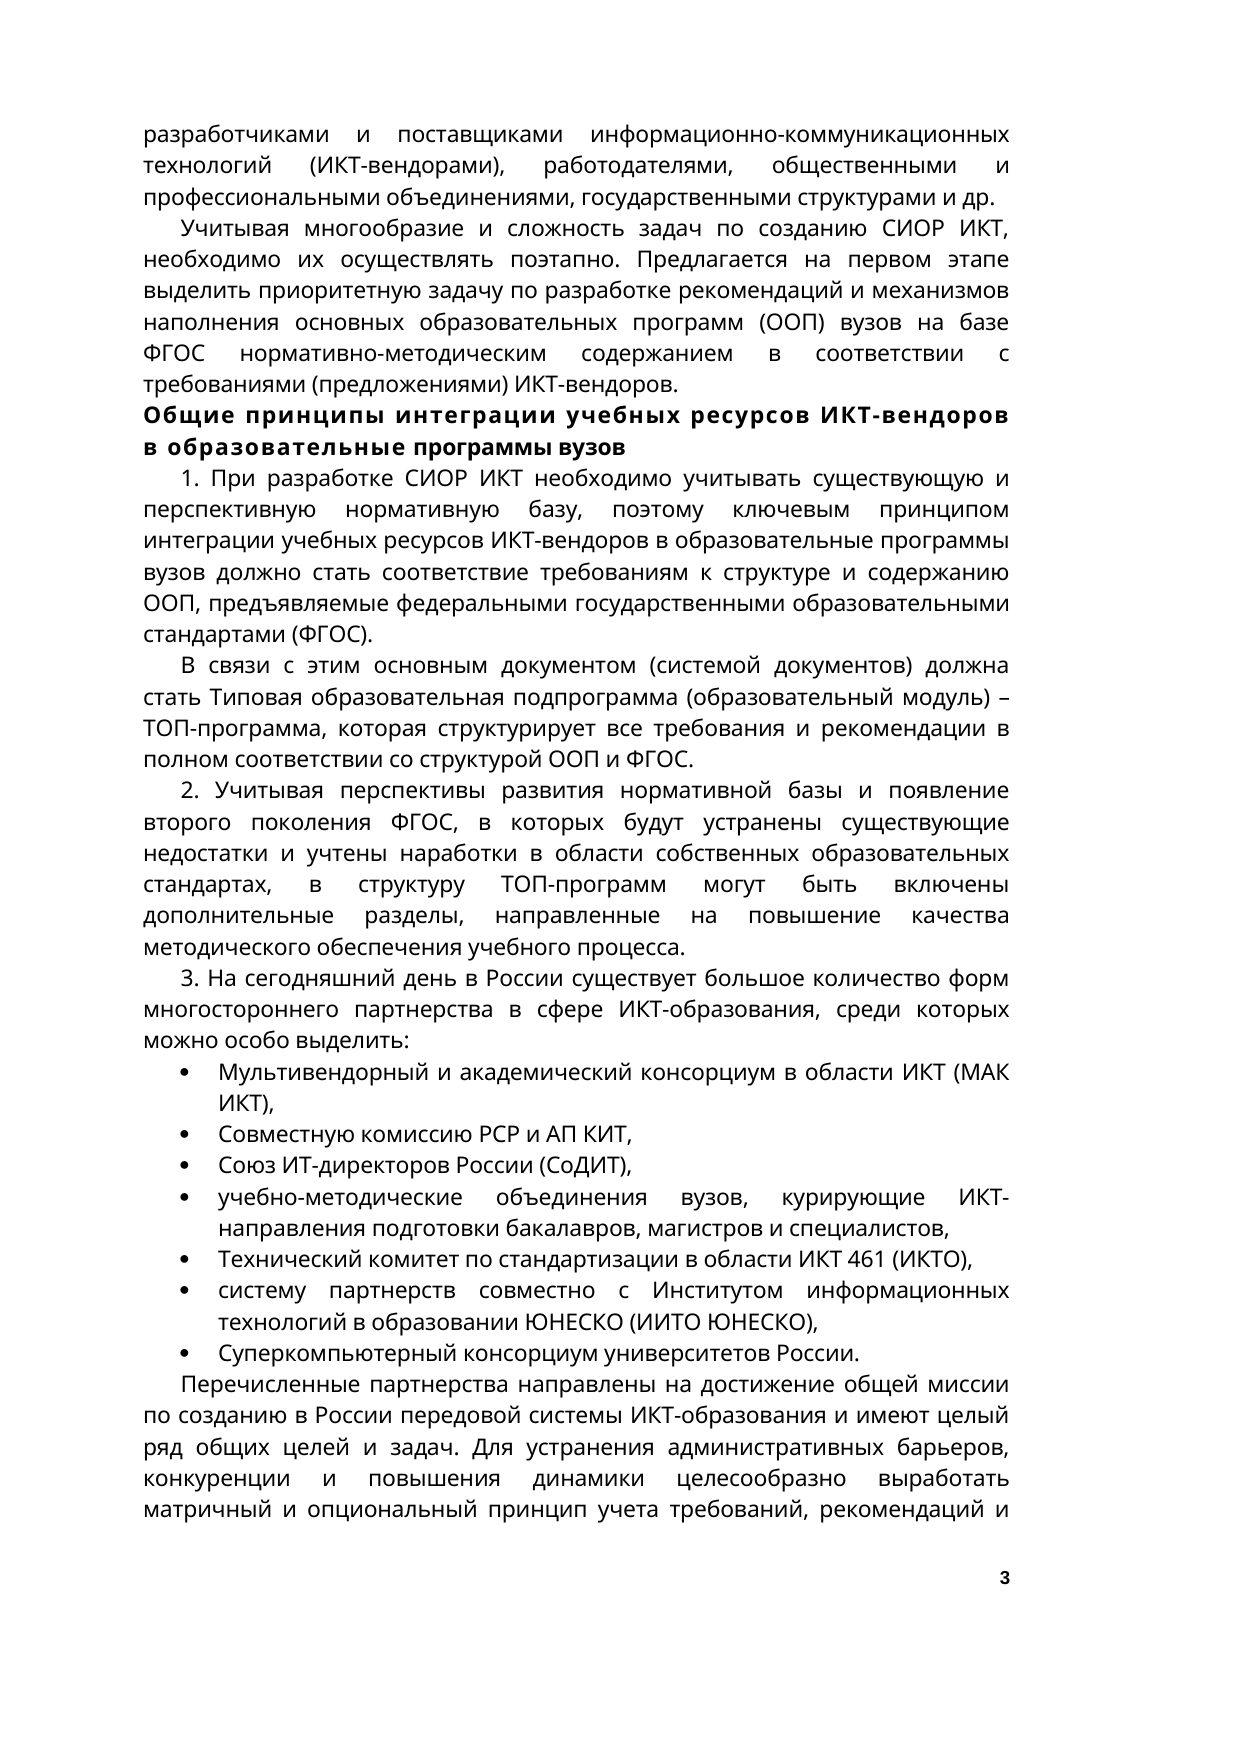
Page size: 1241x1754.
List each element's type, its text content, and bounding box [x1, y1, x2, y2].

list систему партнерств совместно с Институтом информационных технологий в образовании ЮНЕСКО (ИИТО ЮНЕСКО), [180, 1274, 1010, 1337]
text 3. На сегодняшний день в России существует большое количество форм многостороннего партнерства в сфере ИКТ-образования, среди которых можно особо выделить: [143, 962, 1010, 1056]
text Учитывая многообразие и сложность задач по созданию СИОР ИКТ, необходимо их осуществлять поэтапно. Предлагается на первом этапе выделить приоритетную задачу по разработке рекомендаций и механизмов наполнения основных образовательных программ (ООП) вузов на базе ФГОС нормативно-методическим содержанием в соответствии с требованиями (предложениями) ИКТ-вендоров. [143, 212, 1010, 399]
list учебно-методические объединения вузов, курирующие ИКТ-направления подготовки бакалавров, магистров и специалистов, [180, 1181, 1010, 1243]
list Совместную комиссию РСР и АП КИТ, [180, 1118, 1010, 1149]
text 2. Учитывая перспективы развития нормативной базы и появление второго поколения ФГОС, в которых будут устранены существующие недостатки и учтены наработки в области собственных образовательных стандартах, в структуру ТОП-программ могут быть включены дополнительные разделы, направленные на повышение качества методического обеспечения учебного процесса. [143, 774, 1010, 962]
text 1. При разработке СИОР ИКТ необходимо учитывать существующую и перспективную нормативную базу, поэтому ключевым принципом интеграции учебных ресурсов ИКТ-вендоров в образовательные программы вузов должно стать соответствие требованиям к структуре и содержанию ООП, предъявляемые федеральными государственными образовательными стандартами (ФГОС). [143, 462, 1010, 649]
list Суперкомпьютерный консорциум университетов России. [180, 1337, 1010, 1368]
list Союз ИТ-директоров России (СоДИТ), [180, 1149, 1010, 1181]
list Мультивендорный и академический консорциум в области ИКТ (МАК ИКТ), [180, 1056, 1010, 1118]
text Общие принципы интеграции учебных ресурсов ИКТ-вендоров в образовательные программы вузов [143, 399, 1010, 462]
list Технический комитет по стандартизации в области ИКТ 461 (ИКТО), [180, 1243, 1010, 1274]
text В связи с этим основным документом (системой документов) должна стать Типовая образовательная подпрограмма (образовательный модуль) – ТОП-программа, которая структурирует все требования и рекомендации в полном соответствии со структурой ООП и ФГОС. [143, 649, 1010, 774]
